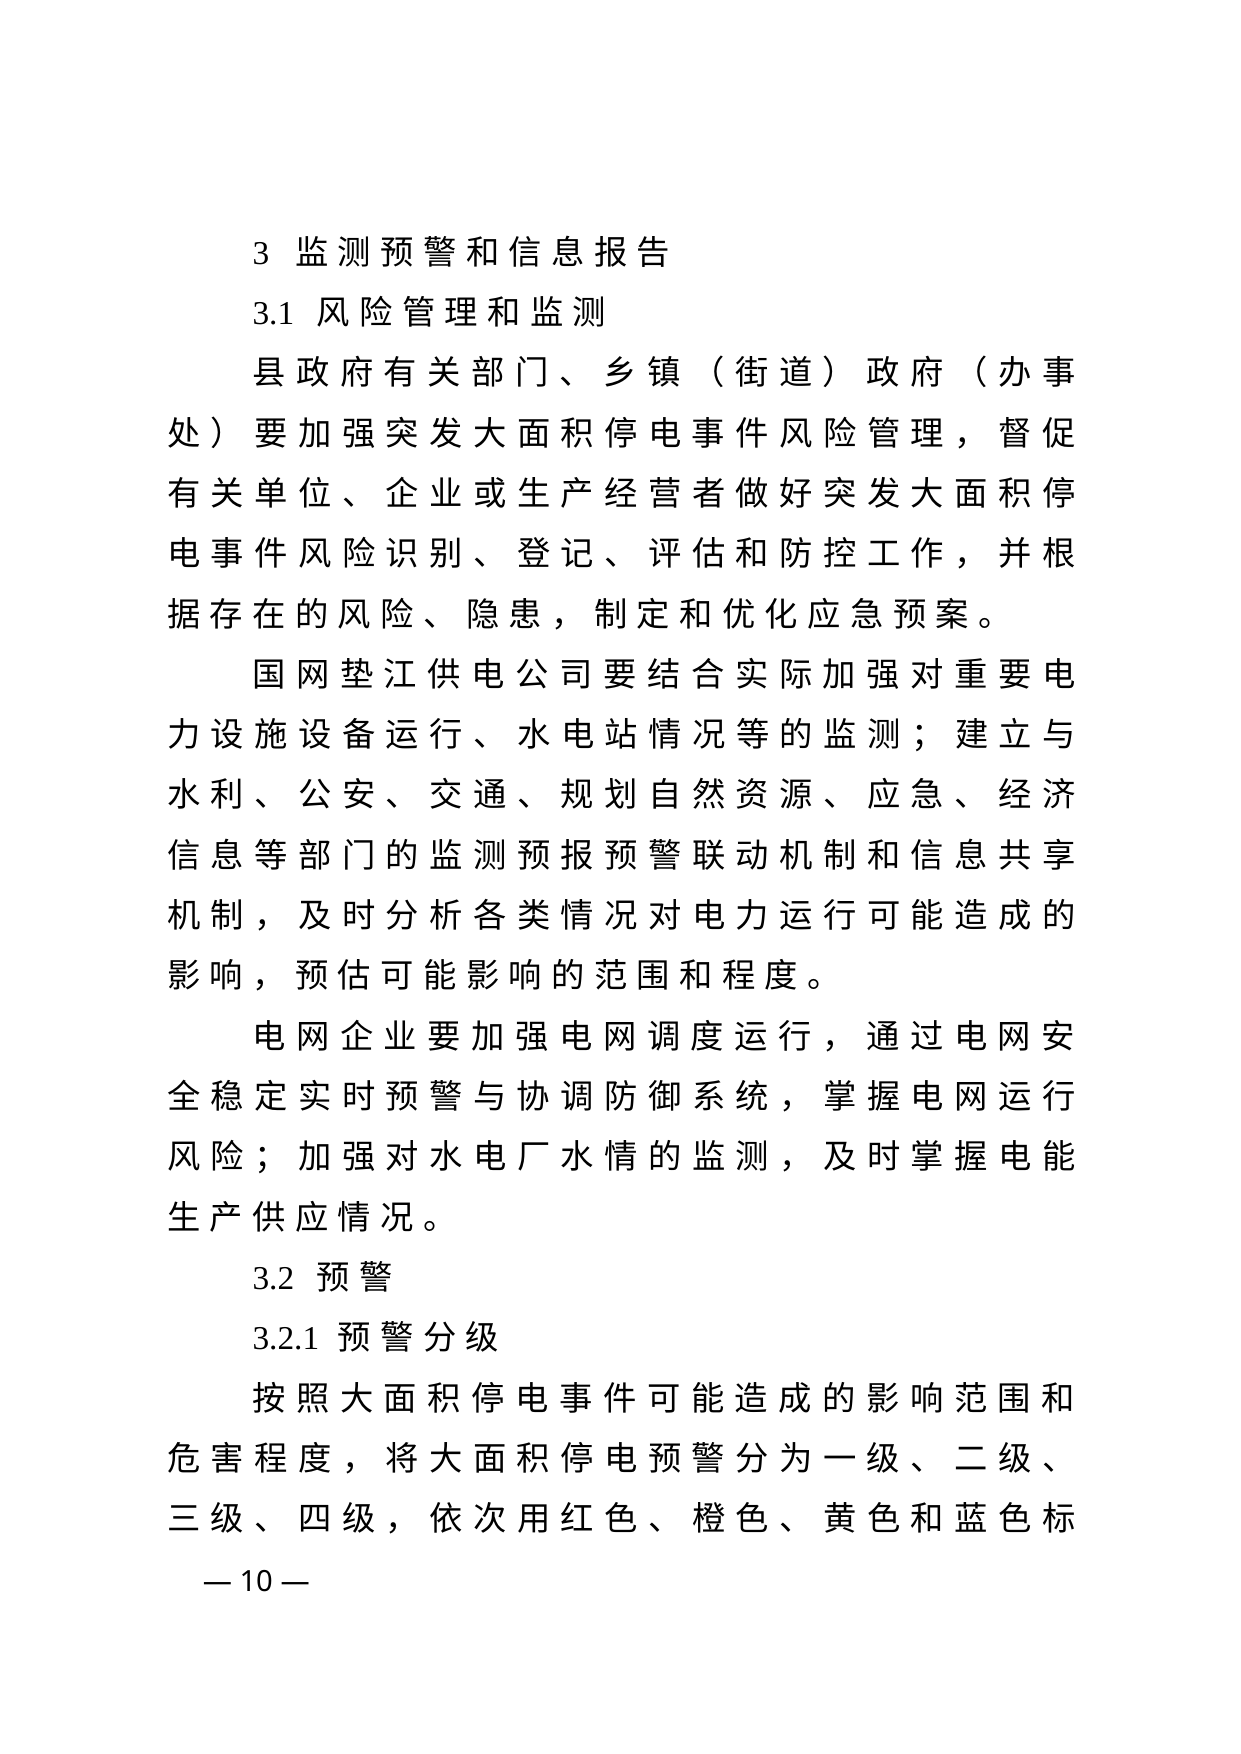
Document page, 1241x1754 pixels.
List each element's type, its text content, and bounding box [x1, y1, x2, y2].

text 电网企业要加强电网调度运行，通过电网安全稳定实时预警与协调防御系统，掌握电网运行风险；加强对水电厂水情的监测，及时掌握电能生产供应情况。 [167, 1003, 1085, 1245]
text 国网垫江供电公司要结合实际加强对重要电力设施设备运行、水电站情况等的监测；建立与水利、公安、交通、规划自然资源、应急、经济信息等部门的监测预报预警联动机制和信息共享机制，及时分析各类情况对电力运行可能造成的影响，预估可能影响的范围和程度。 [167, 642, 1085, 1003]
text 3.2.1 预警分级 [167, 1305, 1085, 1365]
text 3 监测预警和信息报告 [167, 219, 1085, 280]
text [167, 1365, 1085, 1546]
text 3.2 预警 [167, 1245, 1085, 1305]
text 3.1 风险管理和监测 [167, 280, 1085, 340]
text 县政府有关部门、乡镇（街道）政府（办事处）要加强突发大面积停电事件风险管理，督促有关单位、企业或生产经营者做好突发大面积停电事件风险识别、登记、评估和防控工作，并根据存在的风险、隐患，制定和优化应急预案。 [167, 340, 1085, 642]
